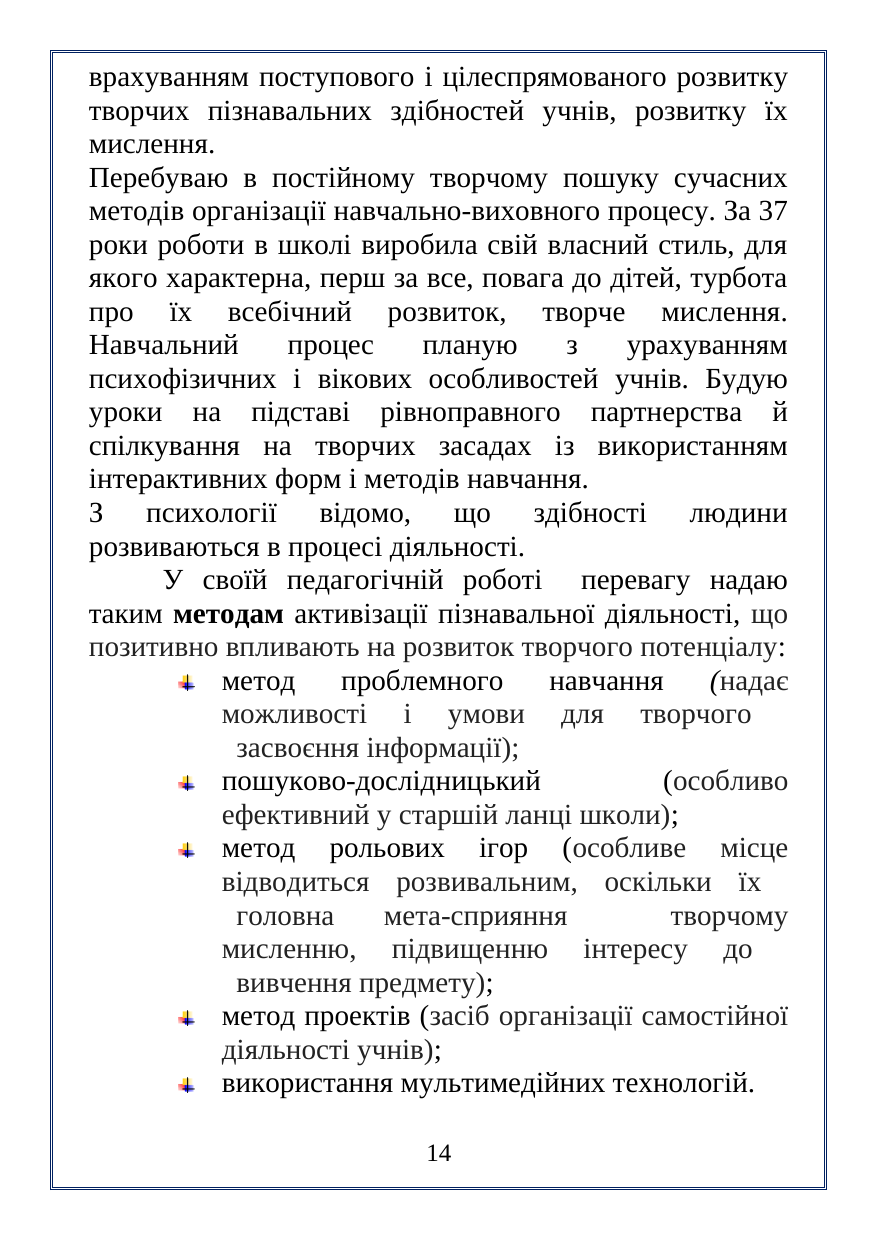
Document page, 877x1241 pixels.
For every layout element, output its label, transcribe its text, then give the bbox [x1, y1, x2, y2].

list метод проблемного навчання (надає можливості і умови для творчого засвоєння інформації); [177, 663, 788, 763]
text У своїй педагогічній роботі перевагу надаю таким методам активізації пізнавальної діяльності, що позитивно впливають на розвиток творчого потенціалу: [89, 562, 788, 663]
picture [178, 841, 195, 858]
picture [178, 673, 195, 691]
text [89, 59, 788, 160]
picture [178, 1009, 195, 1026]
list використання мультимедійних технологій. [177, 1065, 788, 1099]
list метод рольових ігор (особливе місце відводиться розвивальним, оскільки їх головна мета-сприяння творчому мисленню, підвищенню інтересу до вивчення предмету); [177, 831, 788, 998]
text З психології відомо, що здібності людини розвиваються в процесі діяльності. [89, 495, 788, 562]
picture [178, 774, 195, 791]
list метод проектів (засіб організації самостійної діяльності учнів); [177, 998, 788, 1065]
text Перебуваю в постійному творчому пошуку сучасних методів організації навчально-виховного процесу. За 37 роки роботи в школі виробила свій власний стиль, для якого характерна, перш за все, повага до дітей, турбота про їх всебічний розвиток, творче мислення. Навчальний процес планую з урахуванням психофізичних і вікових особливостей учнів. Будую уроки на підставі рівноправного партнерства й спілкування на творчих засадах із використанням інтерактивних форм і методів навчання. [89, 160, 788, 495]
picture [178, 1076, 195, 1093]
list пошуково-дослідницький (особливо ефективний у старшій ланці школи); [177, 763, 788, 831]
